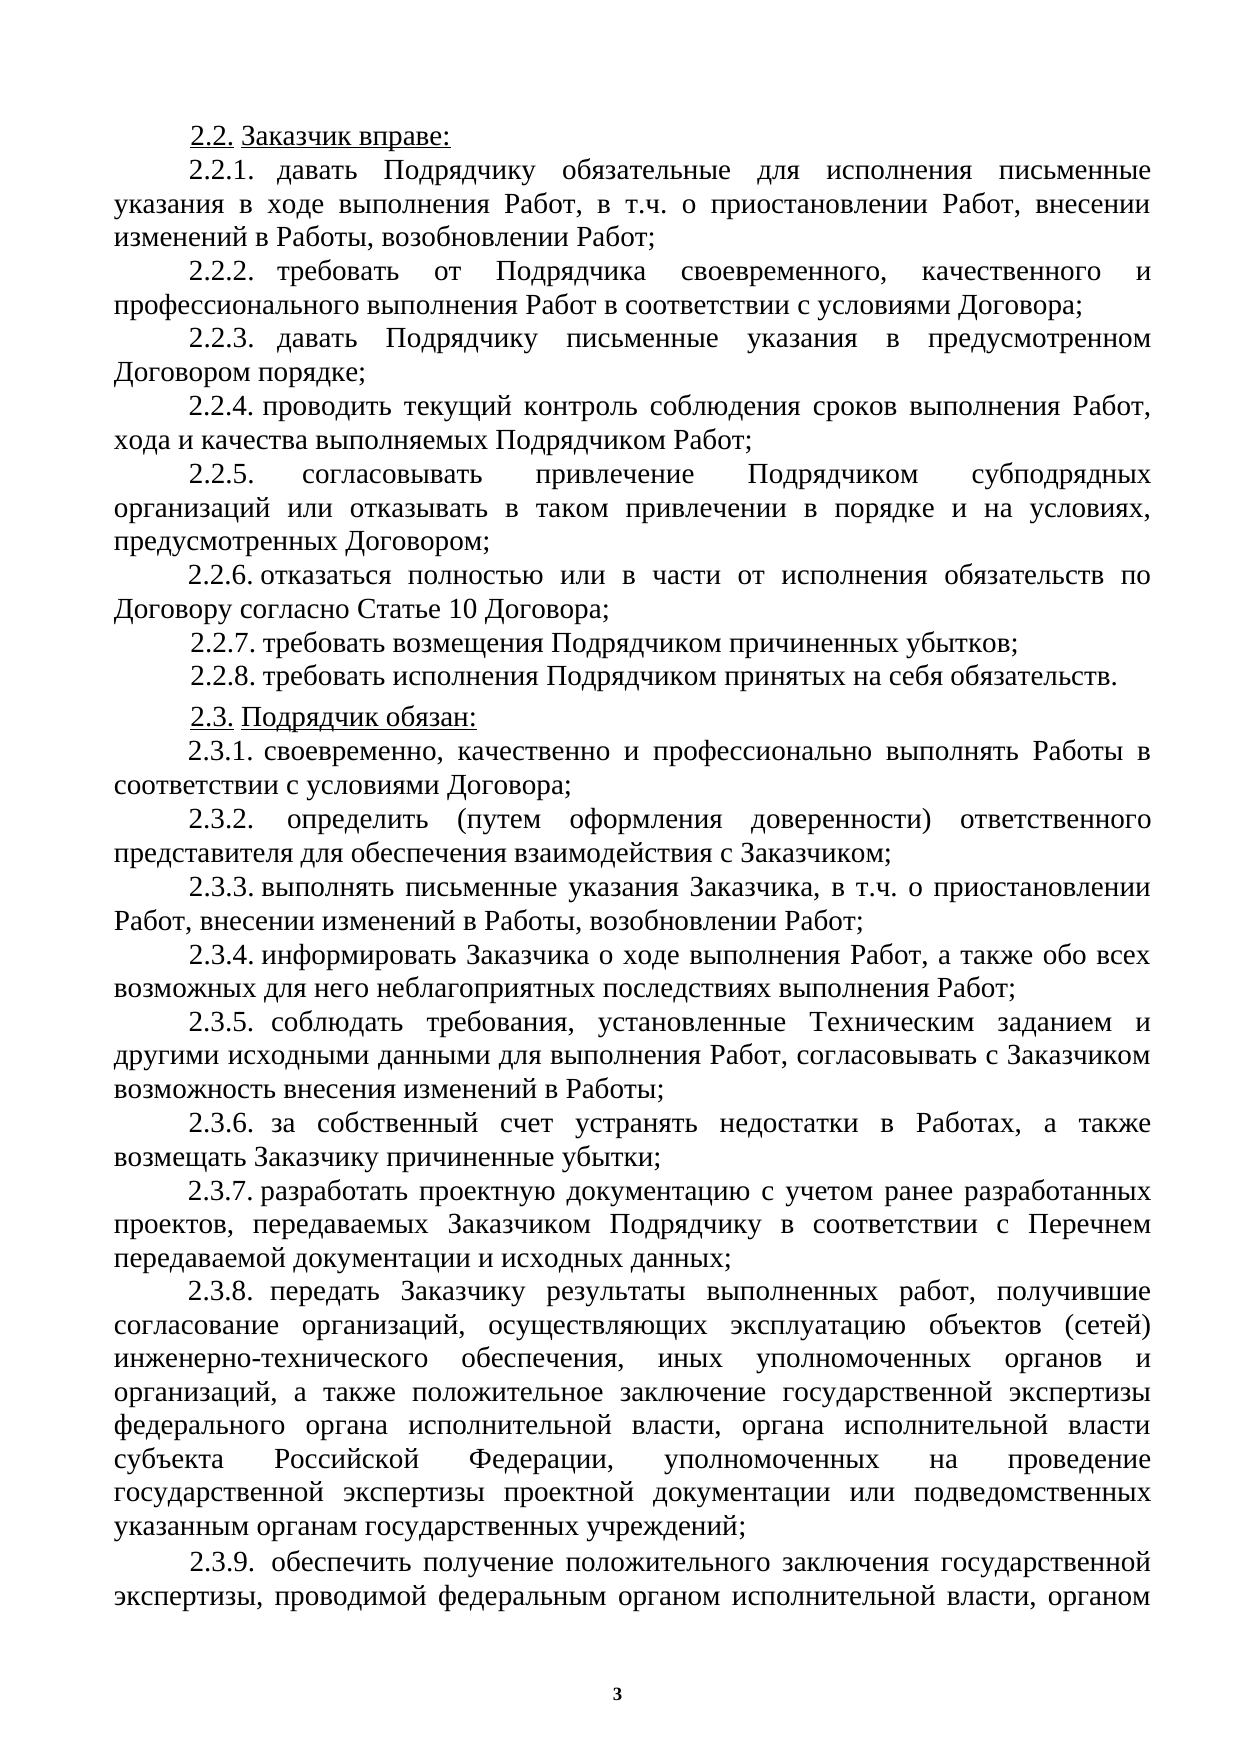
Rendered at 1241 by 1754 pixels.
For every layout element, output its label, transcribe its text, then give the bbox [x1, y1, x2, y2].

text 2.2.6. отказаться полностью или в части от исполнения обязательств по Договору согласно Статье 10 Договора; [114, 558, 1152, 625]
text 2.3.8. передать Заказчику результаты выполненных работ, получившие согласование организаций, осуществляющих эксплуатацию объектов (сетей) инженерно-технического обеспечения, иных уполномоченных органов и организаций, а также положительное заключение государственной экспертизы федерального органа исполнительной власти, органа исполнительной власти субъекта Российской Федерации, уполномоченных на проведение государственной экспертизы проектной документации или подведомственных указанным органам государственных учреждений; [114, 1274, 1152, 1542]
list за собственный счет устранять недостатки в Работах, а также возмещать Заказчику причиненные убытки; [114, 1106, 1152, 1173]
text 2.3. Подрядчик обязан: [190, 700, 1152, 733]
text 2.2.4. проводить текущий контроль соблюдения сроков выполнения Работ, хода и качества выполняемых Подрядчиком Работ; [114, 389, 1152, 456]
text 2.2.5. согласовывать привлечение Подрядчиком субподрядных организаций или отказывать в таком привлечении в порядке и на условиях, предусмотренных Договором; [114, 457, 1152, 557]
list требовать исполнения Подрядчиком принятых на себя обязательств. [190, 659, 1152, 692]
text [114, 1545, 1152, 1612]
list требовать возмещения Подрядчиком причиненных убытков; [190, 625, 1152, 659]
text 2.3.1. своевременно, качественно и профессионально выполнять Работы в соответствии с условиями Договора; [114, 734, 1152, 801]
list давать Подрядчику обязательные для исполнения письменные указания в ходе выполнения Работ, в т.ч. о приостановлении Работ, внесении изменений в Работы, возобновлении Работ; [114, 153, 1152, 253]
text 2.3.7. разработать проектную документацию с учетом ранее разработанных проектов, передаваемых Заказчиком Подрядчику в соответствии с Перечнем передаваемой документации и исходных данных; [114, 1173, 1152, 1274]
list выполнять письменные указания Заказчика, в т.ч. о приостановлении Работ, внесении изменений в Работы, возобновлении Работ; [114, 870, 1152, 937]
list соблюдать требования, установленные Техническим заданием и другими исходными данными для выполнения Работ, согласовывать с Заказчиком возможность внесения изменений в Работы; [114, 1004, 1152, 1105]
list требовать от Подрядчика своевременного, качественного и профессионального выполнения Работ в соответствии с условиями Договора; [114, 254, 1152, 321]
list давать Подрядчику письменные указания в предусмотренном Договором порядке; [114, 321, 1152, 388]
list информировать Заказчика о ходе выполнения Работ, а также обо всех возможных для него неблагоприятных последствиях выполнения Работ; [114, 937, 1152, 1004]
text 2.3.2. определить (путем оформления доверенности) ответственного представителя для обеспечения взаимодействия с Заказчиком; [114, 802, 1152, 869]
text 2.2. Заказчик вправе: [190, 118, 1152, 152]
